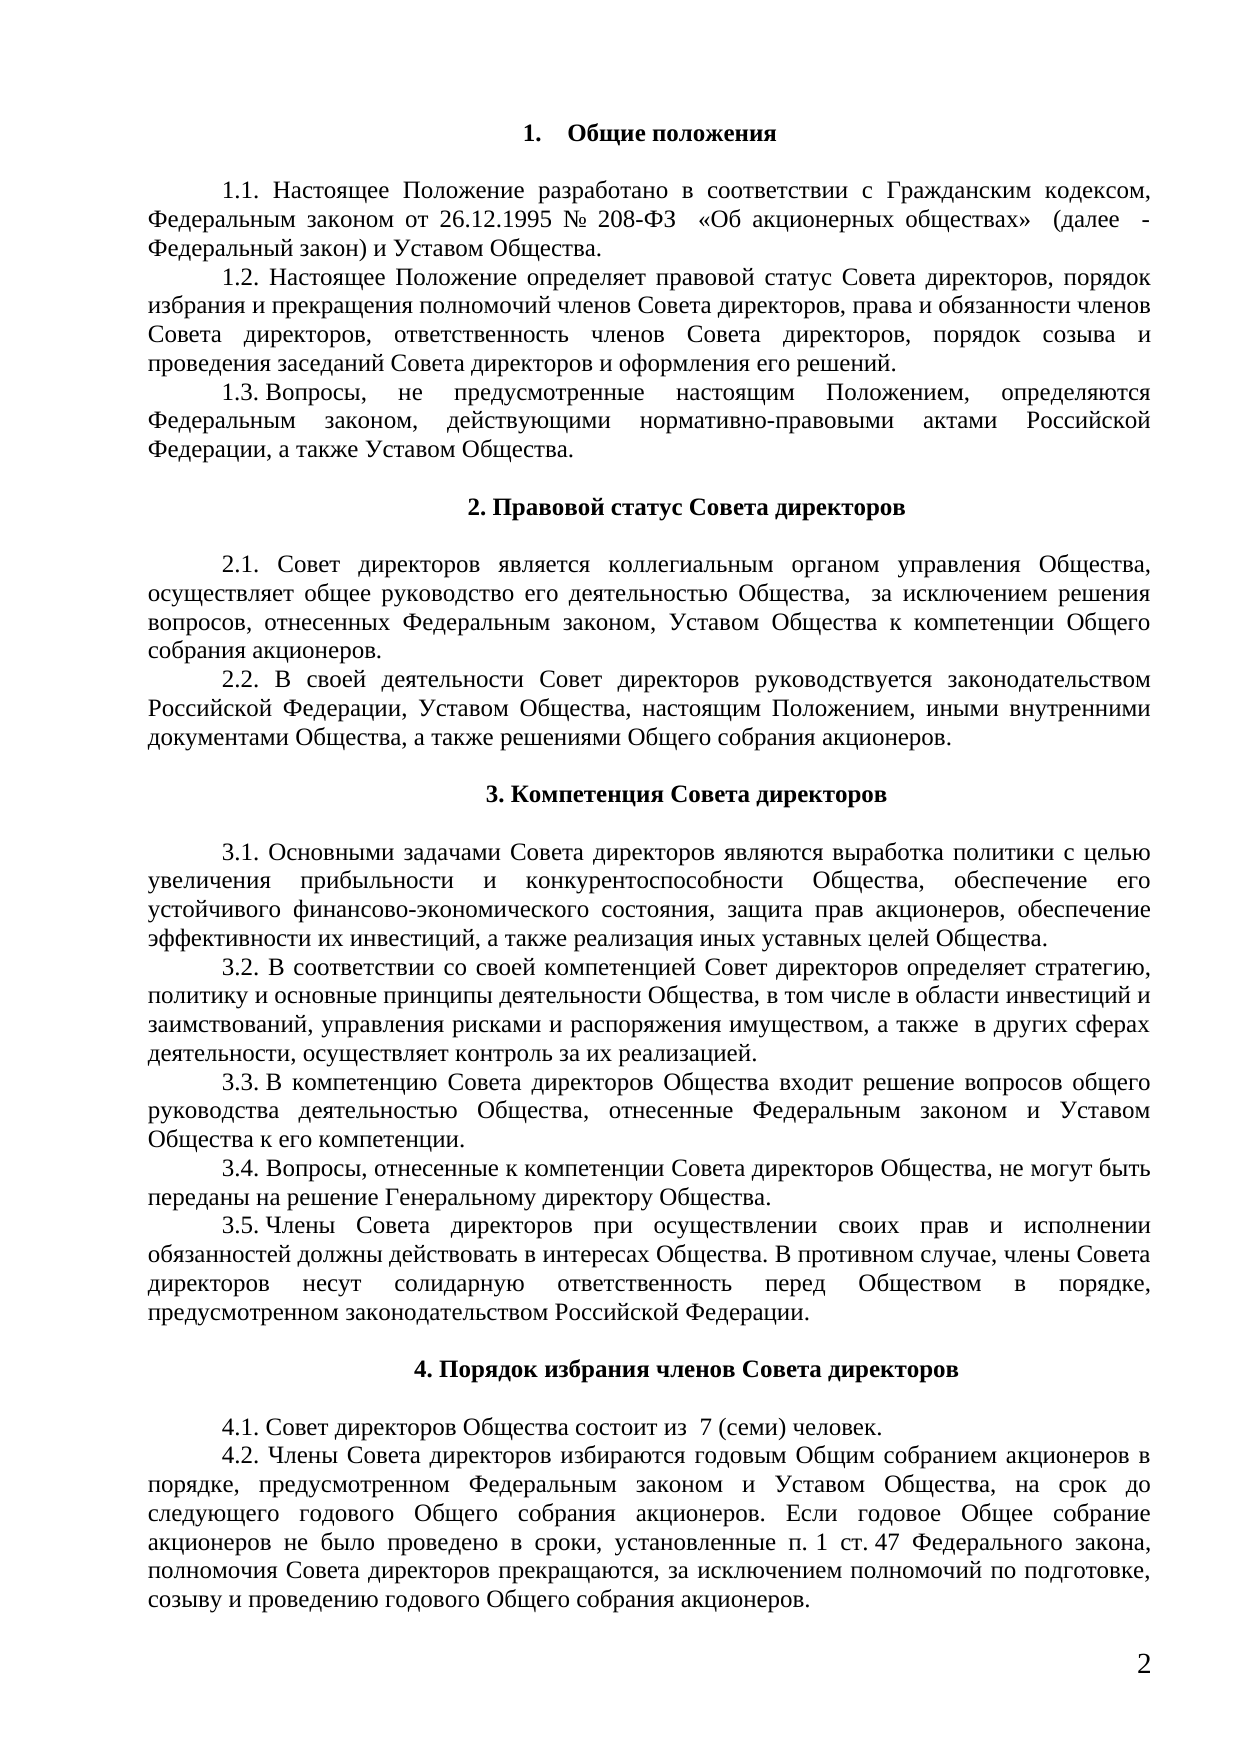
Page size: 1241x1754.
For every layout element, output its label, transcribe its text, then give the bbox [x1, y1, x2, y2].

text 3.5. Члены Совета директоров при осуществлении своих прав и исполнении обязанностей должны действовать в интересах Общества. В противном случае, члены Совета директоров несут солидарную ответственность перед Обществом в порядке, предусмотренном законодательством Российской Федерации. [148, 1211, 1152, 1326]
text 3.1. Основными задачами Совета директоров являются выработка политики с целью увеличения прибыльности и конкурентоспособности Общества, обеспечение его устойчивого финансово-экономического состояния, защита прав акционеров, обеспечение эффективности их инвестиций, а также реализация иных уставных целей Общества. [148, 837, 1152, 952]
text 2.1. Совет директоров является коллегиальным органом управления Общества, осуществляет общее руководство его деятельностью Общества, за исключением решения вопросов, отнесенных Федеральным законом, Уставом Общества к компетенции Общего собрания акционеров. [148, 549, 1152, 664]
text 3.2. В соответствии со своей компетенцией Совет директоров определяет стратегию, политику и основные принципы деятельности Общества, в том числе в области инвестиций и заимствований, управления рисками и распоряжения имуществом, а также в других сферах деятельности, осуществляет контроль за их реализацией. [148, 952, 1152, 1067]
list Общие положения [148, 118, 1152, 147]
text 1.2. Настоящее Положение определяет правовой статус Совета директоров, порядок избрания и прекращения полномочий членов Совета директоров, права и обязанности членов Совета директоров, ответственность членов Совета директоров, порядок созыва и проведения заседаний Совета директоров и оформления его решений. [148, 262, 1152, 377]
text 3.3. В компетенцию Совета директоров Общества входит решение вопросов общего руководства деятельностью Общества, отнесенные Федеральным законом и Уставом Общества к его компетенции. [148, 1067, 1152, 1153]
text 2.2. В своей деятельности Совет директоров руководствуется законодательством Российской Федерации, Уставом Общества, настоящим Положением, иными внутренними документами Общества, а также решениями Общего собрания акционеров. [148, 664, 1152, 751]
text 4. Порядок избрания членов Совета директоров [148, 1354, 1152, 1383]
text 4.1. Совет директоров Общества состоит из 7 (семи) человек. [148, 1412, 1152, 1441]
text 3. Компетенция Совета директоров [148, 779, 1152, 808]
text 2. Правовой статус Совета директоров [148, 492, 1152, 521]
text 1.1. Настоящее Положение разработано в соответствии с Гражданским кодексом, Федеральным законом от 26.12.1995 № 208-ФЗ «Об акционерных обществах» (далее - Федеральный закон) и Уставом Общества. [148, 176, 1152, 262]
text 3.4. Вопросы, отнесенные к компетенции Совета директоров Общества, не могут быть переданы на решение Генеральному директору Общества. [148, 1153, 1152, 1211]
text 1.3. Вопросы, не предусмотренные настоящим Положением, определяются Федеральным законом, действующими нормативно-правовыми актами Российской Федерации, а также Уставом Общества. [148, 377, 1152, 463]
text 4.2. Члены Совета директоров избираются годовым Общим собранием акционеров в порядке, предусмотренном Федеральным законом и Уставом Общества, на срок до следующего годового Общего собрания акционеров. Если годовое Общее собрание акционеров не было проведено в сроки, установленные п. 1 ст. 47 Федерального закона, полномочия Совета директоров прекращаются, за исключением полномочий по подготовке, созыву и проведению годового Общего собрания акционеров. [148, 1441, 1152, 1613]
